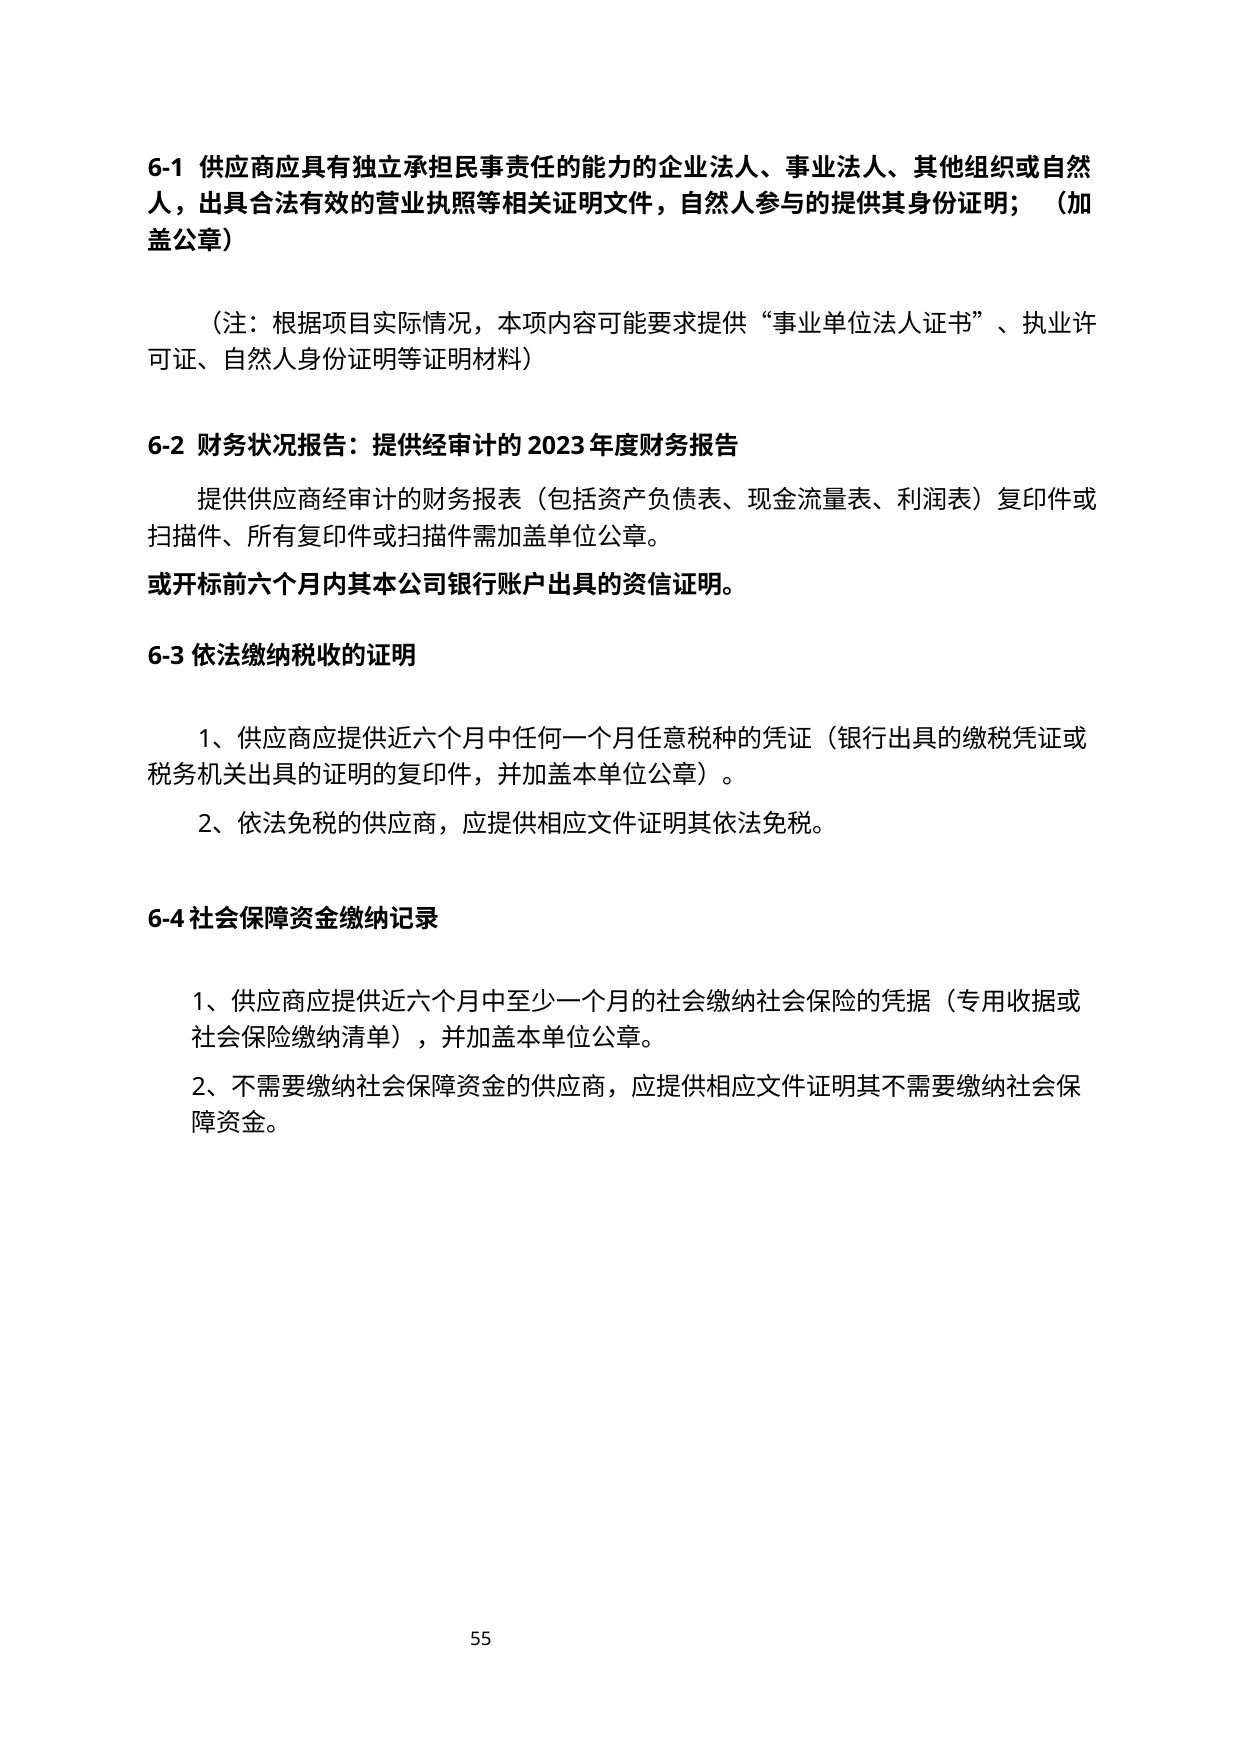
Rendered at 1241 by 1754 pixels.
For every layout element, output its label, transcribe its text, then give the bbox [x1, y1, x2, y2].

text 6-3 依法缴纳税收的证明 [148, 635, 1092, 671]
text 1、供应商应提供近六个月中任何一个月任意税种的凭证（银行出具的缴税凭证或税务机关出具的证明的复印件，并加盖本单位公章）。 [148, 718, 1098, 791]
list 不需要缴纳社会保障资金的供应商，应提供相应文件证明其不需要缴纳社会保障资金。 [191, 1066, 1098, 1139]
list 供应商应提供近六个月中至少一个月的社会缴纳社会保险的凭据（专用收据或社会保险缴纳清单），并加盖本单位公章。 [191, 981, 1098, 1054]
text 6-4社会保障资金缴纳记录 [148, 898, 1092, 934]
text 6-2 财务状况报告：提供经审计的2023年度财务报告 [148, 426, 1092, 462]
text （注：根据项目实际情况，本项内容可能要求提供“事业单位法人证书”、执业许可证、自然人身份证明等证明材料） [148, 303, 1098, 376]
text 或开标前六个月内其本公司银行账户出具的资信证明。 [148, 565, 1092, 601]
text 6-1 供应商应具有独立承担民事责任的能力的企业法人、事业法人、其他组织或自然人，出具合法有效的营业执照等相关证明文件，自然人参与的提供其身份证明； （加盖公章） [148, 148, 1092, 256]
text 提供供应商经审计的财务报表（包括资产负债表、现金流量表、利润表）复印件或扫描件、所有复印件或扫描件需加盖单位公章。 [148, 480, 1098, 552]
text 2、依法免税的供应商，应提供相应文件证明其依法免税。 [148, 803, 1098, 839]
